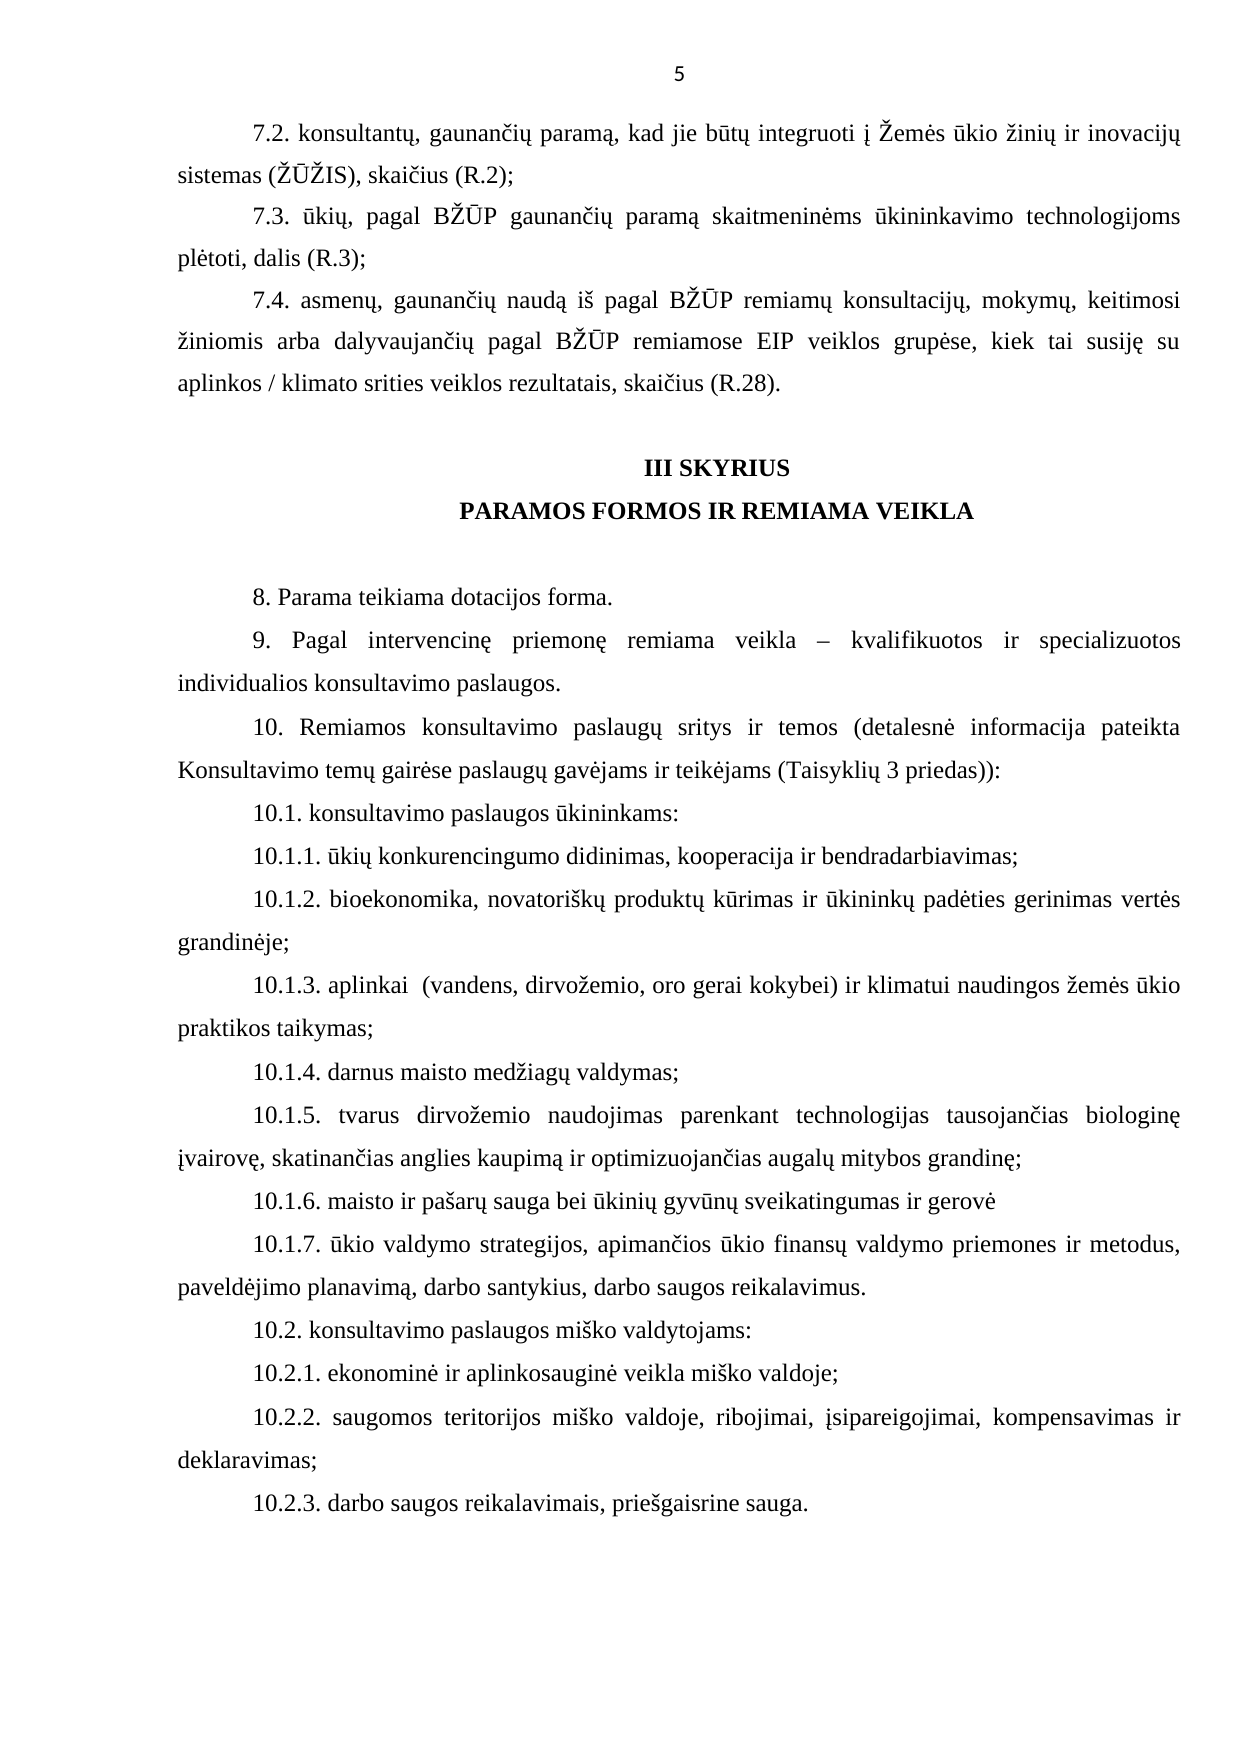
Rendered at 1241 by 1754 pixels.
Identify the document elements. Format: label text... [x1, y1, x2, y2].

text 9. Pagal intervencinę priemonę remiama veikla – kvalifikuotos ir specializuotos individualios konsultavimo paslaugos. [177, 625, 1181, 697]
text 10.1.5. tvarus dirvožemio naudojimas parenkant technologijas tausojančias biologinę įvairovę, skatinančias anglies kaupimą ir optimizuojančias augalų mitybos grandinę; [177, 1100, 1181, 1172]
text 10.1.3. aplinkai (vandens, dirvožemio, oro gerai kokybei) ir klimatui naudingos žemės ūkio praktikos taikymas; [177, 970, 1181, 1042]
text 10.1.7. ūkio valdymo strategijos, apimančios ūkio finansų valdymo priemones ir metodus, paveldėjimo planavimą, darbo santykius, darbo saugos reikalavimus. [177, 1229, 1181, 1301]
text 10.1.2. bioekonomika, novatoriškų produktų kūrimas ir ūkininkų padėties gerinimas vertės grandinėje; [177, 884, 1181, 956]
text 10.1. konsultavimo paslaugos ūkininkams: [177, 798, 1181, 827]
text 10.1.4. darnus maisto medžiagų valdymas; [177, 1057, 1181, 1085]
text 8. Parama teikiama dotacijos forma. [177, 582, 1181, 611]
text 10.2. konsultavimo paslaugos miško valdytojams: [177, 1315, 1181, 1344]
text 10.2.2. saugomos teritorijos miško valdoje, ribojimai, įsipareigojimai, kompensavimas ir deklaravimas; [177, 1402, 1181, 1473]
text PARAMOS FORMOS IR REMIAMA VEIKLA [177, 496, 1181, 525]
text 7.3. ūkių, pagal BŽŪP gaunančių paramą skaitmeninėms ūkininkavimo technologijoms plėtoti, dalis (R.3); [177, 201, 1181, 272]
text III SKYRIUS [177, 453, 1181, 482]
text 10.1.6. maisto ir pašarų sauga bei ūkinių gyvūnų sveikatingumas ir gerovė [177, 1186, 1181, 1215]
text 7.4. asmenų, gaunančių naudą iš pagal BŽŪP remiamų konsultacijų, mokymų, keitimosi žiniomis arba dalyvaujančių pagal BŽŪP remiamose EIP veiklos grupėse, kiek tai susiję su aplinkos / klimato srities veiklos rezultatais, skaičius (R.28). [177, 285, 1181, 397]
text 10.2.1. ekonominė ir aplinkosauginė veikla miško valdoje; [177, 1358, 1181, 1387]
text 10.1.1. ūkių konkurencingumo didinimas, kooperacija ir bendradarbiavimas; [177, 841, 1181, 870]
text 10.2.3. darbo saugos reikalavimais, priešgaisrine sauga. [177, 1488, 1181, 1517]
text 7.2. konsultantų, gaunančių paramą, kad jie būtų integruoti į Žemės ūkio žinių ir inovacijų sistemas (ŽŪŽIS), skaičius (R.2); [177, 118, 1181, 188]
text 10. Remiamos konsultavimo paslaugų sritys ir temos (detalesnė informacija pateikta Konsultavimo temų gairėse paslaugų gavėjams ir teikėjams (Taisyklių 3 priedas)): [177, 712, 1181, 783]
